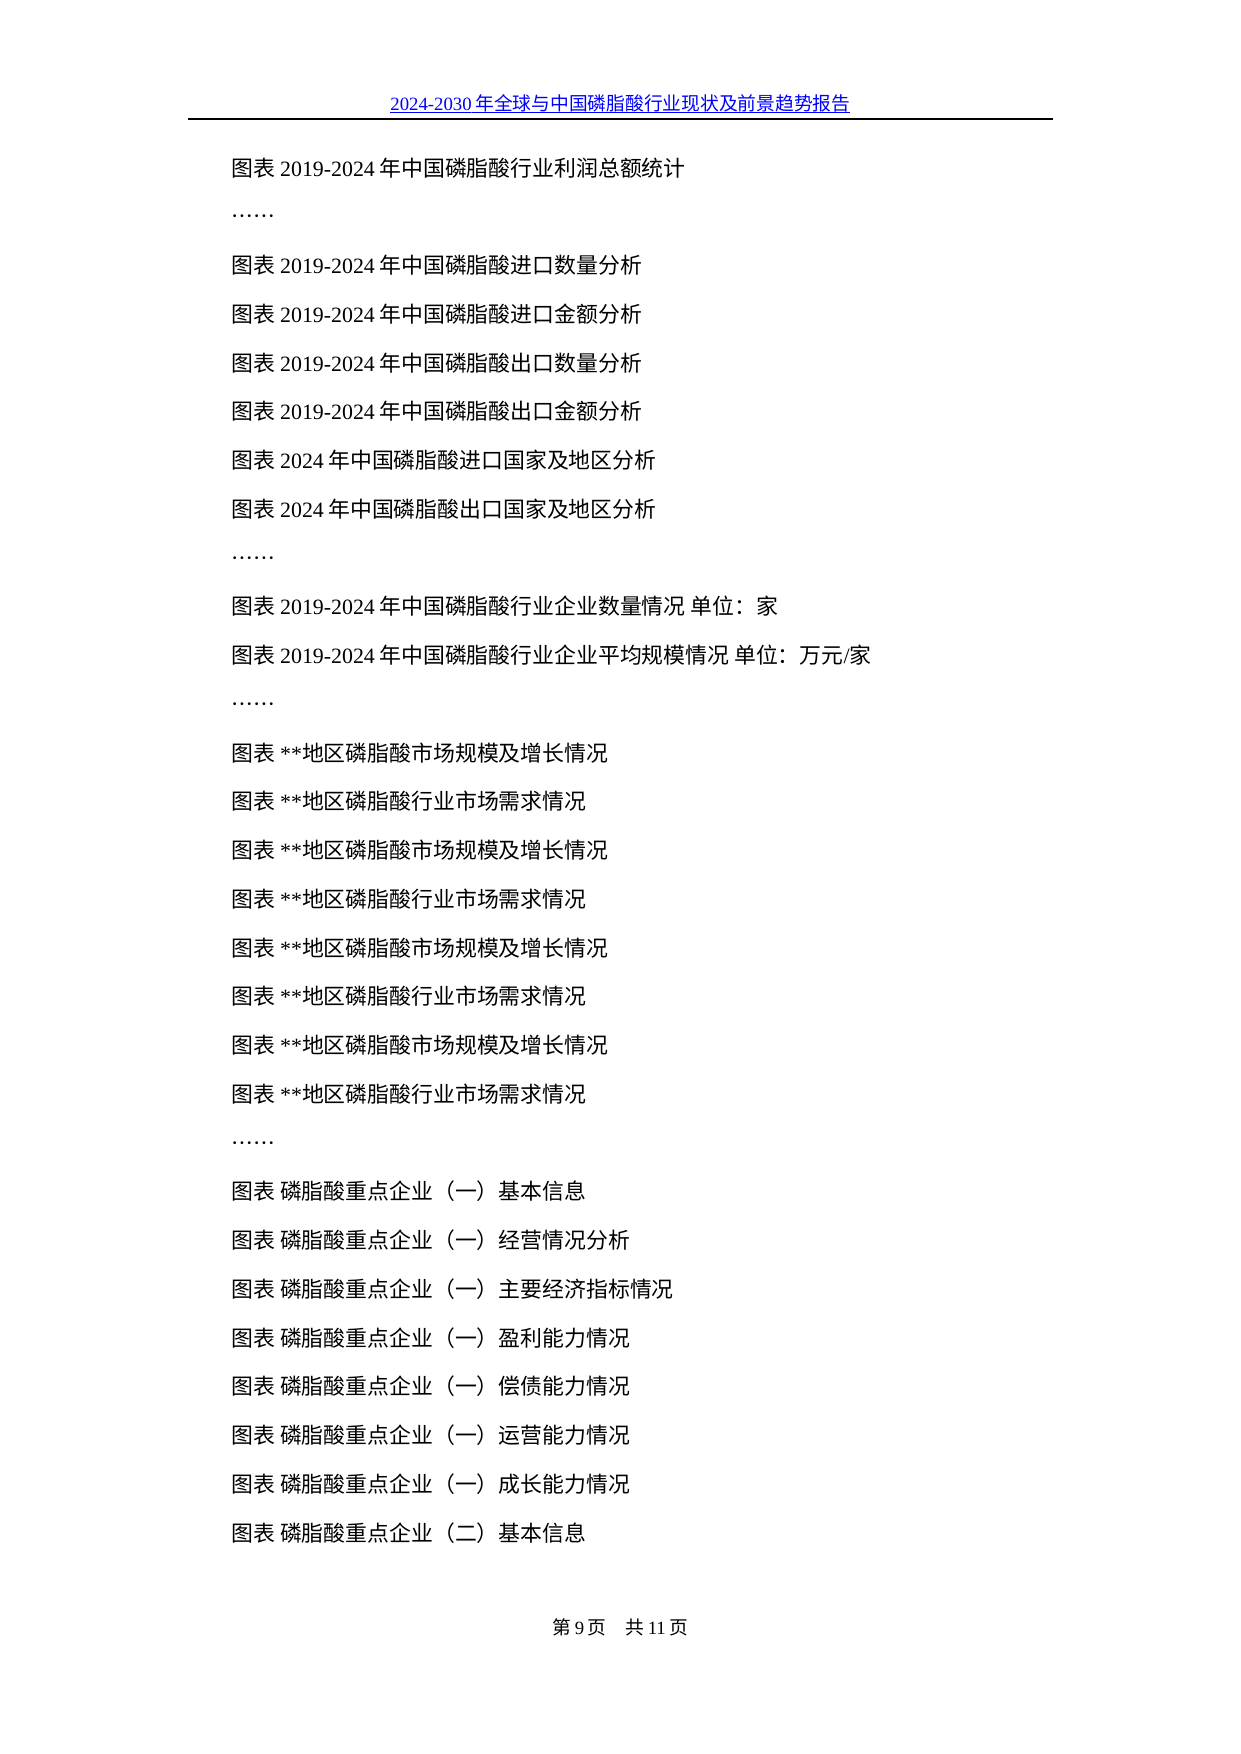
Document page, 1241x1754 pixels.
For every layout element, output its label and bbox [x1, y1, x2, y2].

text [187, 150, 1053, 1548]
